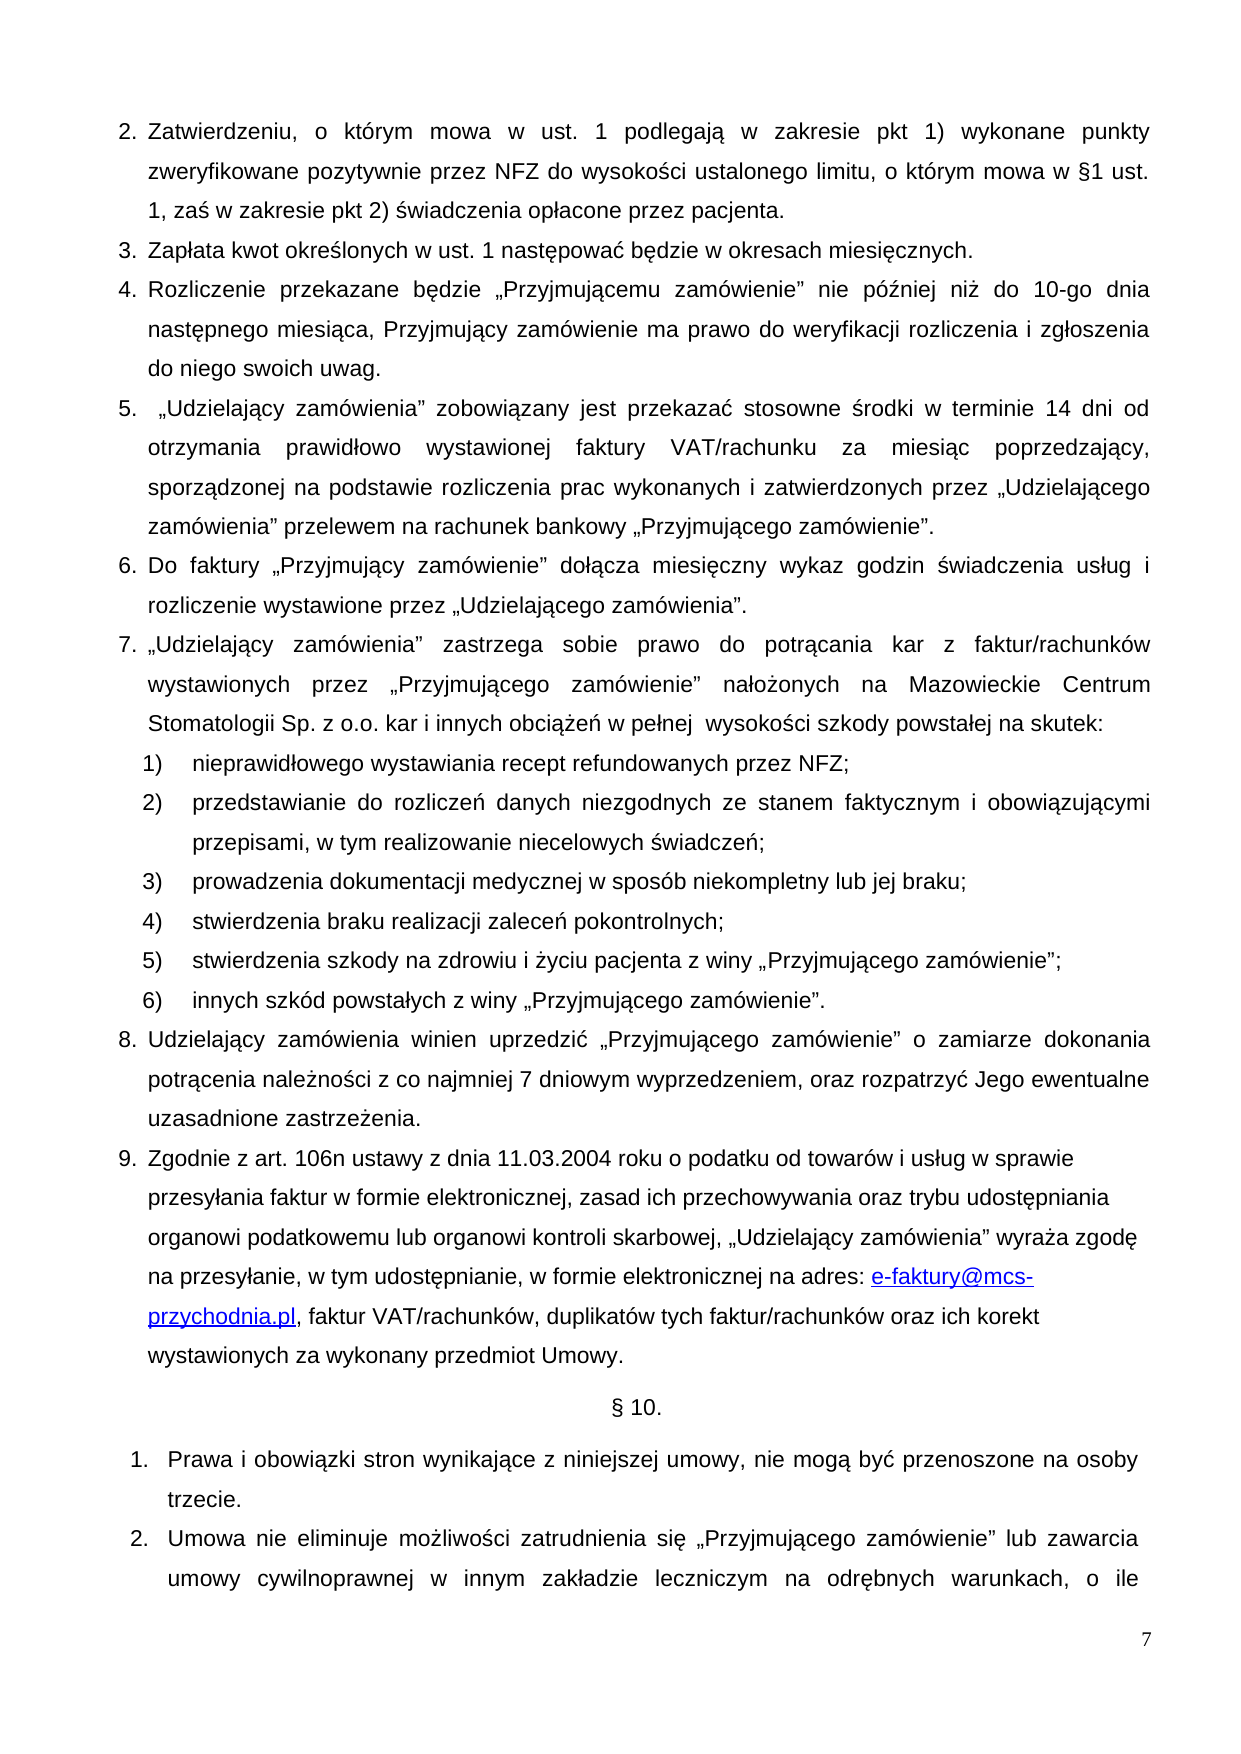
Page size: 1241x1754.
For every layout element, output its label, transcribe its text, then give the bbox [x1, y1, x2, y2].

list Zatwierdzeniu, o którym mowa w ust. 1 podlegają w zakresie pkt 1) wykonane punkty zweryfikowane pozytywnie przez NFZ do wysokości ustalonego limitu, o którym mowa w §1 ust. 1, zaś w zakresie pkt 2) świadczenia opłacone przez pacjenta. [118, 118, 1152, 223]
list stwierdzenia szkody na zdrowiu i życiu pacjenta z winy „Przyjmującego zamówienie”; [162, 947, 1152, 974]
list Zgodnie z art. 106n ustawy z dnia 11.03.2004 roku o podatku od towarów i usług w sprawie przesyłania faktur w formie elektronicznej, zasad ich przechowywania oraz trybu udostępniania organowi podatkowemu lub organowi kontroli skarbowej, „Udzielający zamówienia” wyraża zgodę na przesyłanie, w tym udostępnianie, w formie elektronicznej na adres: e-faktury@mcs-przychodnia.pl, faktur VAT/rachunków, duplikatów tych faktur/rachunków oraz ich korekt wystawionych za wykonany przedmiot Umowy. [118, 1145, 1154, 1368]
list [130, 1525, 1140, 1591]
list „Udzielający zamówienia” zobowiązany jest przekazać stosowne środki w terminie 14 dni od otrzymania prawidłowo wystawionej faktury VAT/rachunku za miesiąc poprzedzający, sporządzonej na podstawie rozliczenia prac wykonanych i zatwierdzonych przez „Udzielającego zamówienia” przelewem na rachunek bankowy „Przyjmującego zamówienie”. [118, 394, 1152, 539]
list prowadzenia dokumentacji medycznej w sposób niekompletny lub jej braku; [162, 868, 1152, 895]
list Zapłata kwot określonych w ust. 1 następować będzie w okresach miesięcznych. [118, 237, 1152, 263]
list Udzielający zamówienia winien uprzedzić „Przyjmującego zamówienie” o zamiarze dokonania potrącenia należności z co najmniej 7 dniowym wyprzedzeniem, oraz rozpatrzyć Jego ewentualne uzasadnione zastrzeżenia. [118, 1026, 1152, 1132]
list Rozliczenie przekazane będzie „Przyjmującemu zamówienie” nie później niż do 10-go dnia następnego miesiąca, Przyjmujący zamówienie ma prawo do weryfikacji rozliczenia i zgłoszenia do niego swoich uwag. [118, 276, 1152, 381]
list Do faktury „Przyjmujący zamówienie” dołącza miesięczny wykaz godzin świadczenia usług i rozliczenie wystawione przez „Udzielającego zamówienia”. [118, 552, 1152, 618]
list Prawa i obowiązki stron wynikające z niniejszej umowy, nie mogą być przenoszone na osoby trzecie. [130, 1446, 1140, 1512]
list stwierdzenia braku realizacji zaleceń pokontrolnych; [162, 908, 1152, 934]
list przedstawianie do rozliczeń danych niezgodnych ze stanem faktycznym i obowiązującymi przepisami, w tym realizowanie niecelowych świadczeń; [162, 789, 1152, 855]
list „Udzielający zamówienia” zastrzega sobie prawo do potrącania kar z faktur/rachunków wystawionych przez „Przyjmującego zamówienie” nałożonych na Mazowieckie Centrum Stomatologii Sp. z o.o. kar i innych obciążeń w pełnej wysokości szkody powstałej na skutek: [118, 631, 1152, 737]
text § 10. [118, 1394, 1154, 1420]
list innych szkód powstałych z winy „Przyjmującego zamówienie”. [162, 987, 1152, 1013]
list nieprawidłowego wystawiania recept refundowanych przez NFZ; [162, 750, 1152, 776]
